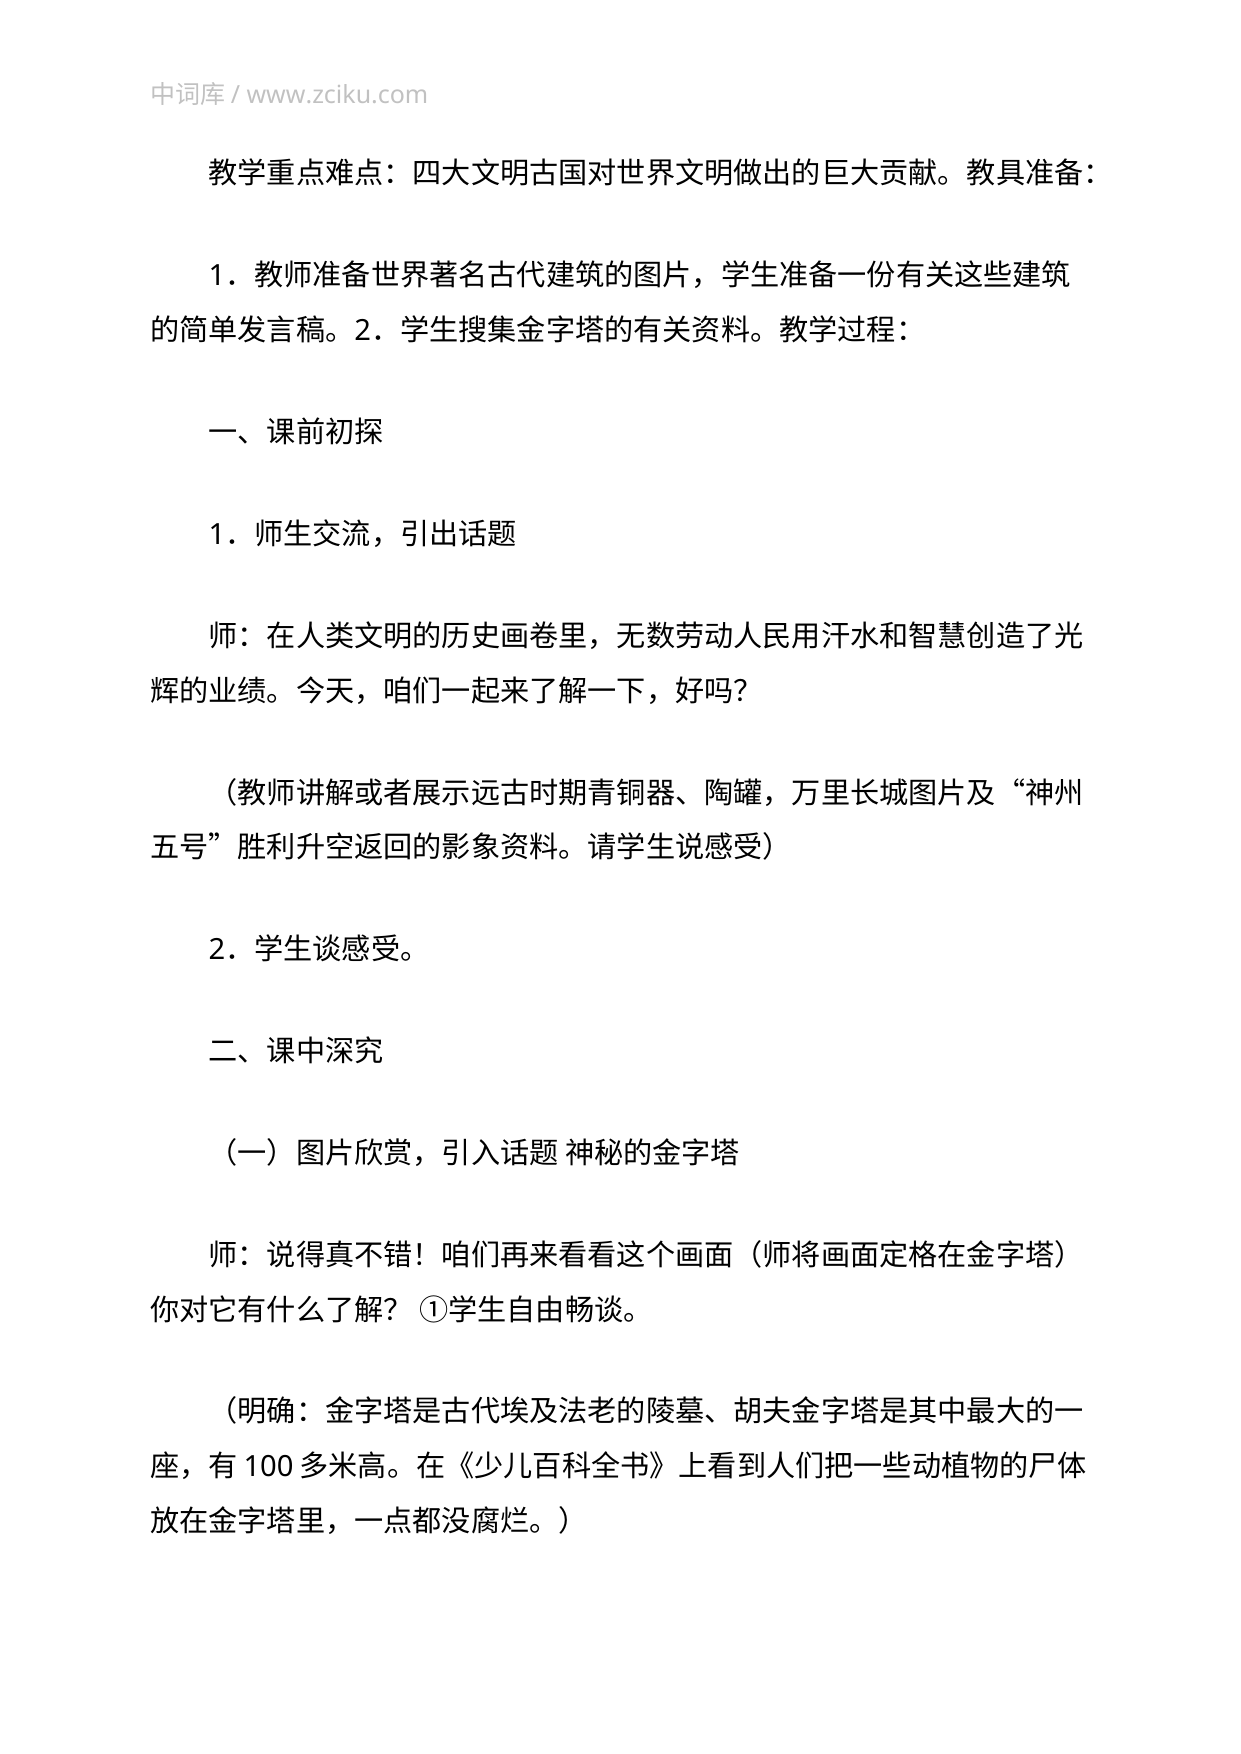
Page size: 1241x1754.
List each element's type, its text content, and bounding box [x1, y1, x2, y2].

text （教师讲解或者展示远古时期青铜器、陶罐，万里长城图片及“神州五号”胜利升空返回的影象资料。请学生说感受） [150, 769, 1090, 866]
text 二、课中深究 [150, 1028, 1090, 1070]
text （一）图片欣赏，引入话题 神秘的金字塔 [150, 1129, 1090, 1172]
text 1．师生交流，引出话题 [150, 511, 1090, 553]
text 教学重点难点：四大文明古国对世界文明做出的巨大贡献。教具准备： [150, 150, 1090, 192]
text 一、课前初探 [150, 409, 1090, 451]
text （明确：金字塔是古代埃及法老的陵墓、胡夫金字塔是其中最大的一座，有100多米高。在《少儿百科全书》上看到人们把一些动植物的尸体放在金字塔里，一点都没腐烂。） [150, 1388, 1090, 1540]
text 2．学生谈感受。 [150, 926, 1090, 968]
text 师：说得真不错！咱们再来看看这个画面（师将画面定格在金字塔）你对它有什么了解？ ①学生自由畅谈。 [150, 1231, 1090, 1328]
text 师：在人类文明的历史画卷里，无数劳动人民用汗水和智慧创造了光辉的业绩。今天，咱们一起来了解一下，好吗？ [150, 612, 1090, 710]
text 1．教师准备世界著名古代建筑的图片，学生准备一份有关这些建筑的简单发言稿。2．学生搜集金字塔的有关资料。教学过程： [150, 252, 1090, 349]
